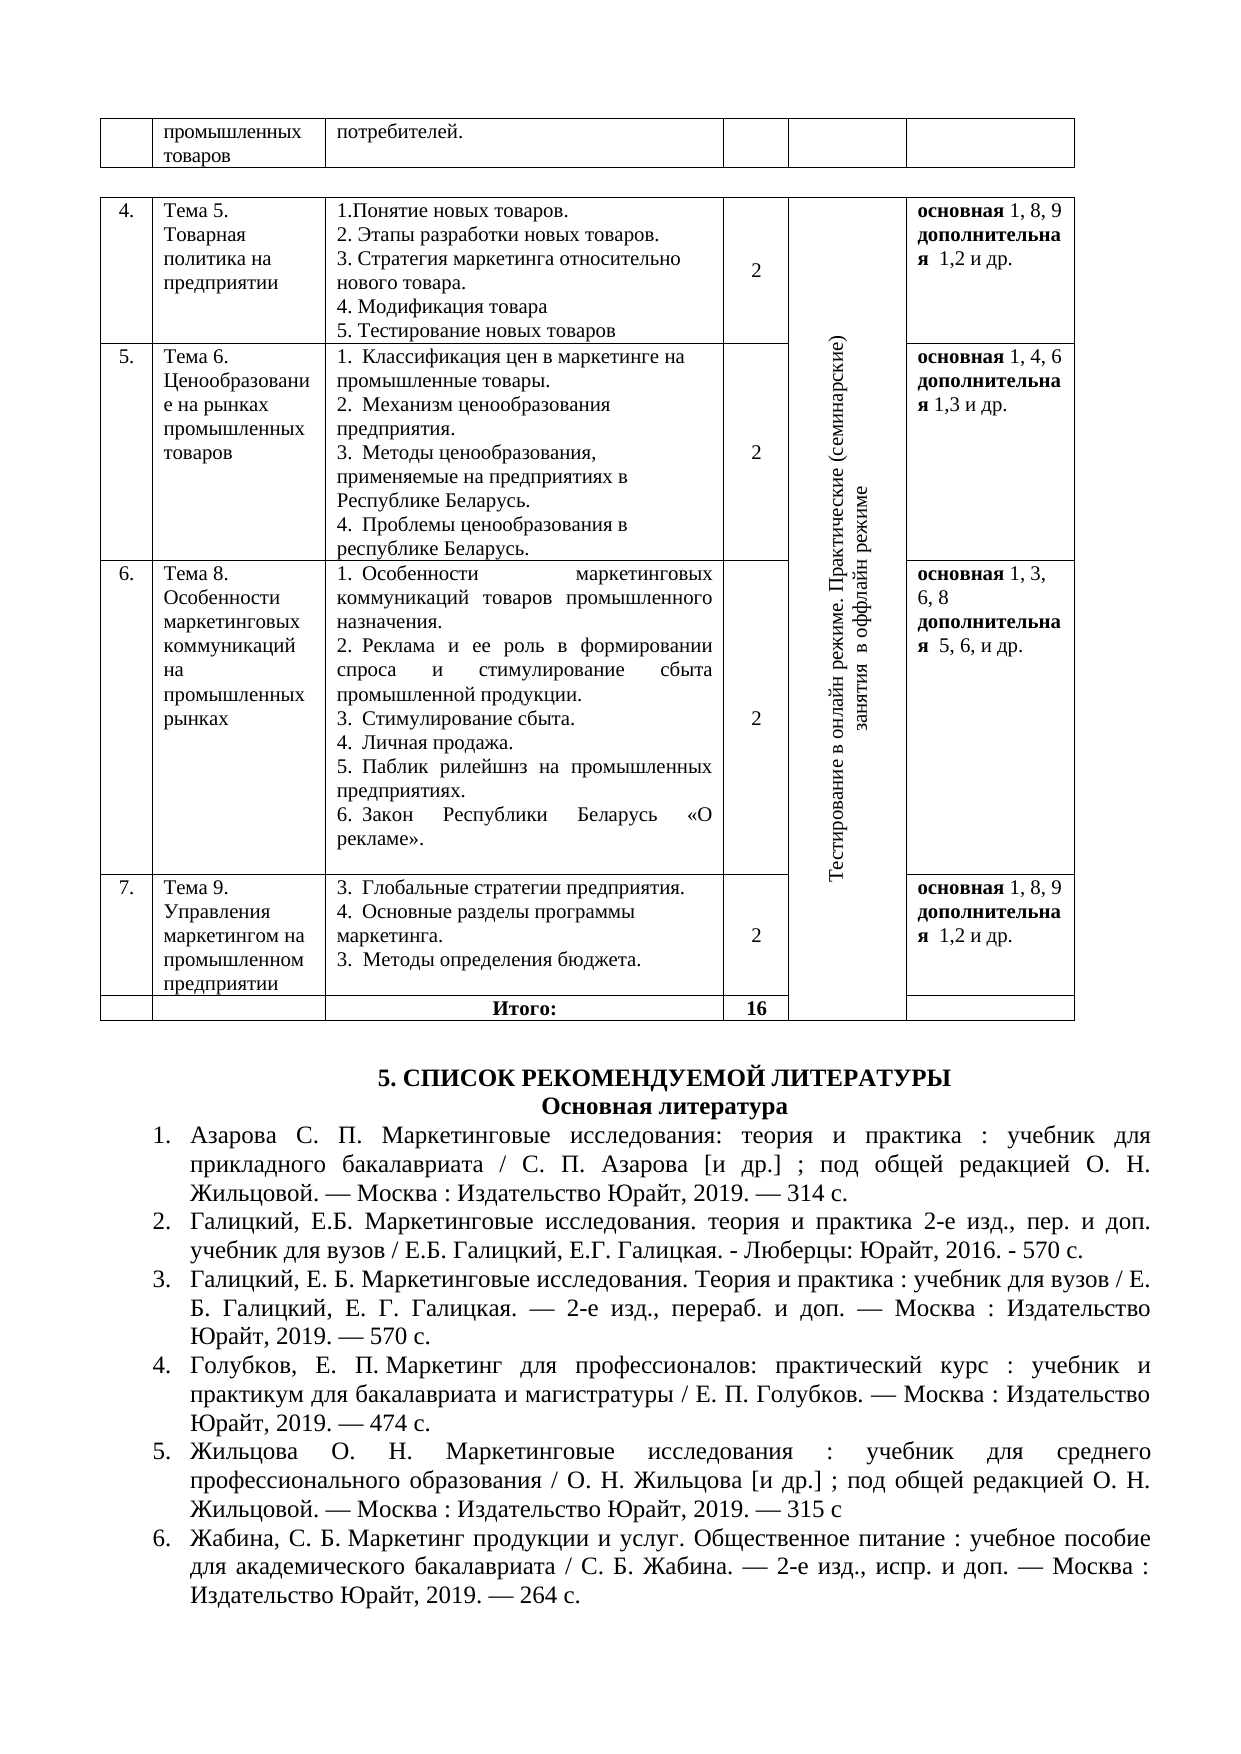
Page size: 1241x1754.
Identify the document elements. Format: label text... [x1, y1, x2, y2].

table_cell 7. [101, 875, 152, 995]
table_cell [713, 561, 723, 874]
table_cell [907, 119, 1074, 167]
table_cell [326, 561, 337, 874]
list Галицкий, Е.Б. Маркетинговые исследования. теория и практика 2-е изд., пер. и доп. учебник для вузов / Е.Б. Галицкий, Е.Г. Галицкая. - Люберцы: Юрайт, 2016. - 570 c. [152, 1206, 1152, 1264]
table_cell [101, 996, 152, 1020]
table_cell 2 [724, 561, 788, 874]
table_header 2 [724, 198, 788, 342]
table_cell Итого: [326, 996, 723, 1020]
table_cell 5. [101, 344, 152, 560]
table_cell основная 1, 8, 9 дополнительная 1,2 и др. [907, 875, 1074, 995]
table_cell основная 1, 4, 6 дополнительная 1,3 и др. [907, 344, 1074, 560]
list Галицкий, Е. Б. Маркетинговые исследования. Теория и практика : учебник для вузов / Е. Б. Галицкий, Е. Г. Галицкая. — 2-е изд., перераб. и доп. — Москва : Издательство Юрайт, 2019. — 570 с. [152, 1264, 1152, 1350]
list Азарова С. П. Маркетинговые исследования: теория и практика : учебник для прикладного бакалавриата / С. П. Азарова [и др.] ; под общей редакцией О. Н. Жильцовой. — Москва : Издательство Юрайт, 2019. — 314 с. [152, 1120, 1152, 1206]
table_cell Тема 6. Ценообразование на рынках промышленных товаров [153, 344, 325, 560]
table_cell 2 [724, 119, 788, 167]
table_header основная 1, 8, 9 дополнительная 1,2 и др. [907, 198, 1074, 342]
list Жабина, С. Б. Маркетинг продукции и услуг. Общественное питание : учебное пособие для академического бакалавриата / С. Б. Жабина. — 2-е изд., испр. и доп. — Москва : Издательство Юрайт, 2019. — 264 с. [152, 1523, 1152, 1609]
table_cell [153, 996, 325, 1020]
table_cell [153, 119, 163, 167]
table_cell основная 1, 3, 6, 8 дополнительная 5, 6, и др. [907, 561, 1074, 874]
table_cell 3. [101, 119, 152, 167]
table_header Тема 5. Товарная политика на предприятии [153, 198, 325, 342]
text 5. СПИСОК РЕКОМЕНДУЕМОЙ ЛИТЕРАТУРЫ [177, 1063, 1152, 1091]
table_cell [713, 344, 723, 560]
table_cell [907, 996, 1074, 1020]
list Голубков, Е. П. Маркетинг для профессионалов: практический курс : учебник и практикум для бакалавриата и магистратуры / Е. П. Голубков. — Москва : Издательство Юрайт, 2019. — 474 с. [152, 1350, 1152, 1436]
table_cell 2 [724, 344, 788, 560]
table_header Тестирование в онлайн режиме. Практические (семинарские) занятия в оффлайн режиме [789, 198, 906, 1020]
table_cell 16 [724, 996, 788, 1020]
list Жильцова О. Н. Маркетинговые исследования : учебник для среднего профессионального образования / О. Н. Жильцова [и др.] ; под общей редакцией О. Н. Жильцовой. — Москва : Издательство Юрайт, 2019. — 315 с [152, 1436, 1152, 1523]
table_cell Глобальные стратегии предприятия. Основные разделы программы маркетинга. 3. Методы определения бюджета. [326, 875, 723, 995]
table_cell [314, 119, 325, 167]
table_header 1.Понятие новых товаров. 2. Этапы разработки новых товаров. 3. Стратегия маркетинга относительно нового товара. 4. Модификация товара 5. Тестирование новых товаров [326, 198, 723, 342]
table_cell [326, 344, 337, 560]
table_cell 2 [724, 875, 788, 995]
text Основная литература [177, 1091, 1152, 1120]
table_cell 6. [101, 561, 152, 874]
table_header 4. [101, 198, 152, 342]
table_cell Тема 8. Особенности маркетинговых коммуникаций на промышленных рынках [153, 561, 325, 874]
